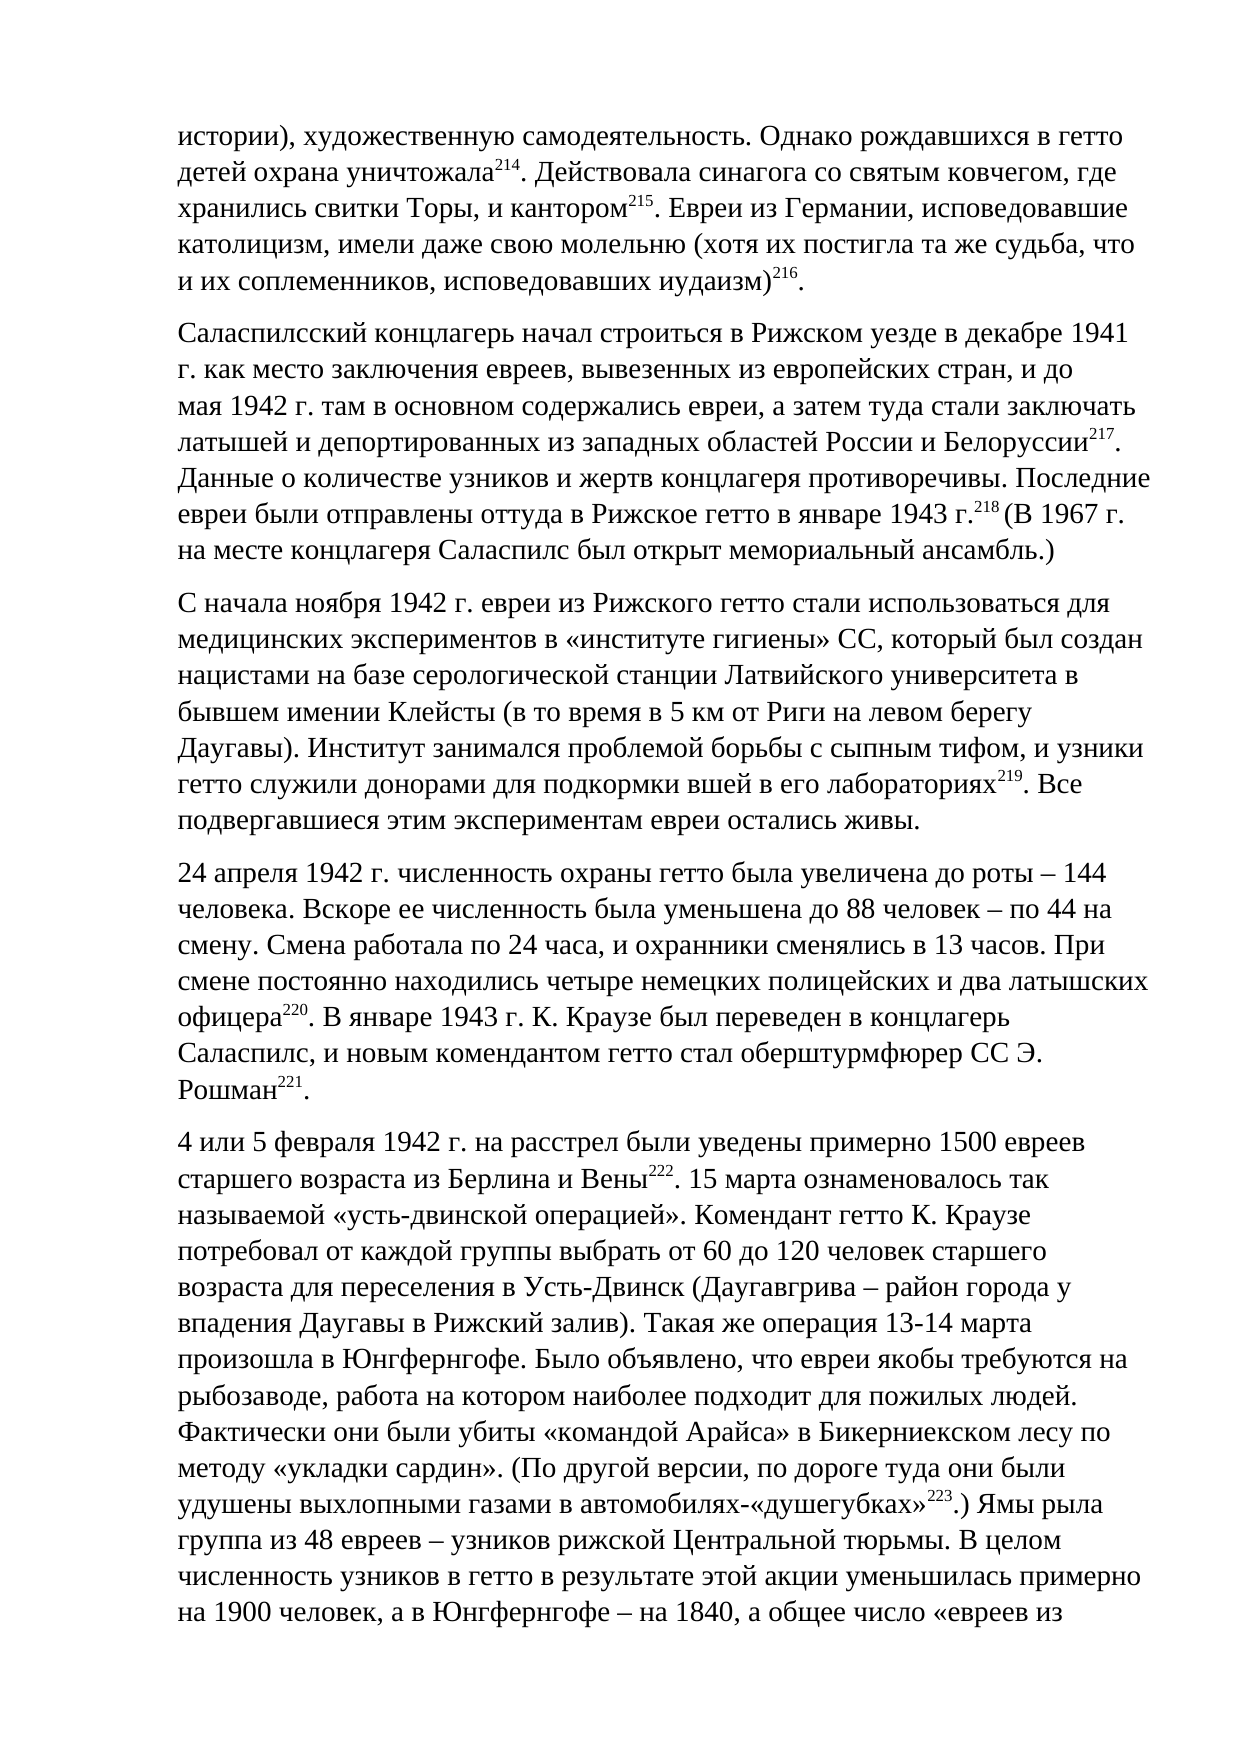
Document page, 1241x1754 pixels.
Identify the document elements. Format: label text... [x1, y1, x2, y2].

text Саласпилсский концлагерь начал строиться в Рижском уезде в декабре 1941 г. как место заключения евреев, вывезенных из европейских стран, и до мая 1942 г. там в основном содержались евреи, а затем туда стали заключать латышей и депортированных из западных областей России и Белоруссии217. Данные о количестве узников и жертв концлагеря противоречивы. Последние евреи были отправлены оттуда в Рижское гетто в январе 1943 г.218 (В 1967 г. на месте концлагеря Саласпилс был открыт мемориальный ансамбль.) [177, 316, 1152, 566]
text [177, 1124, 1152, 1628]
text 24 апреля 1942 г. численность охраны гетто была увеличена до роты – 144 человека. Вскоре ее численность была уменьшена до 88 человек – по 44 на смену. Смена работала по 24 часа, и охранники сменялись в 13 часов. При смене постоянно находились четыре немецких полицейских и два латышских офицера220. В январе 1943 г. К. Краузе был переведен в концлагерь Саласпилс, и новым комендантом гетто стал оберштурмфюрер СС Э. Рошман221. [177, 855, 1152, 1105]
text С начала ноября 1942 г. евреи из Рижского гетто стали использоваться для медицинских экспериментов в «институте гигиены» СС, который был создан нацистами на базе серологической станции Латвийского университета в бывшем имении Клейсты (в то время в 5 км от Риги на левом берегу Даугавы). Институт занимался проблемой борьбы с сыпным тифом, и узники гетто служили донорами для подкормки вшей в его лабораториях219. Все подвергавшиеся этим экспериментам евреи остались живы. [177, 585, 1152, 836]
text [177, 118, 1152, 296]
